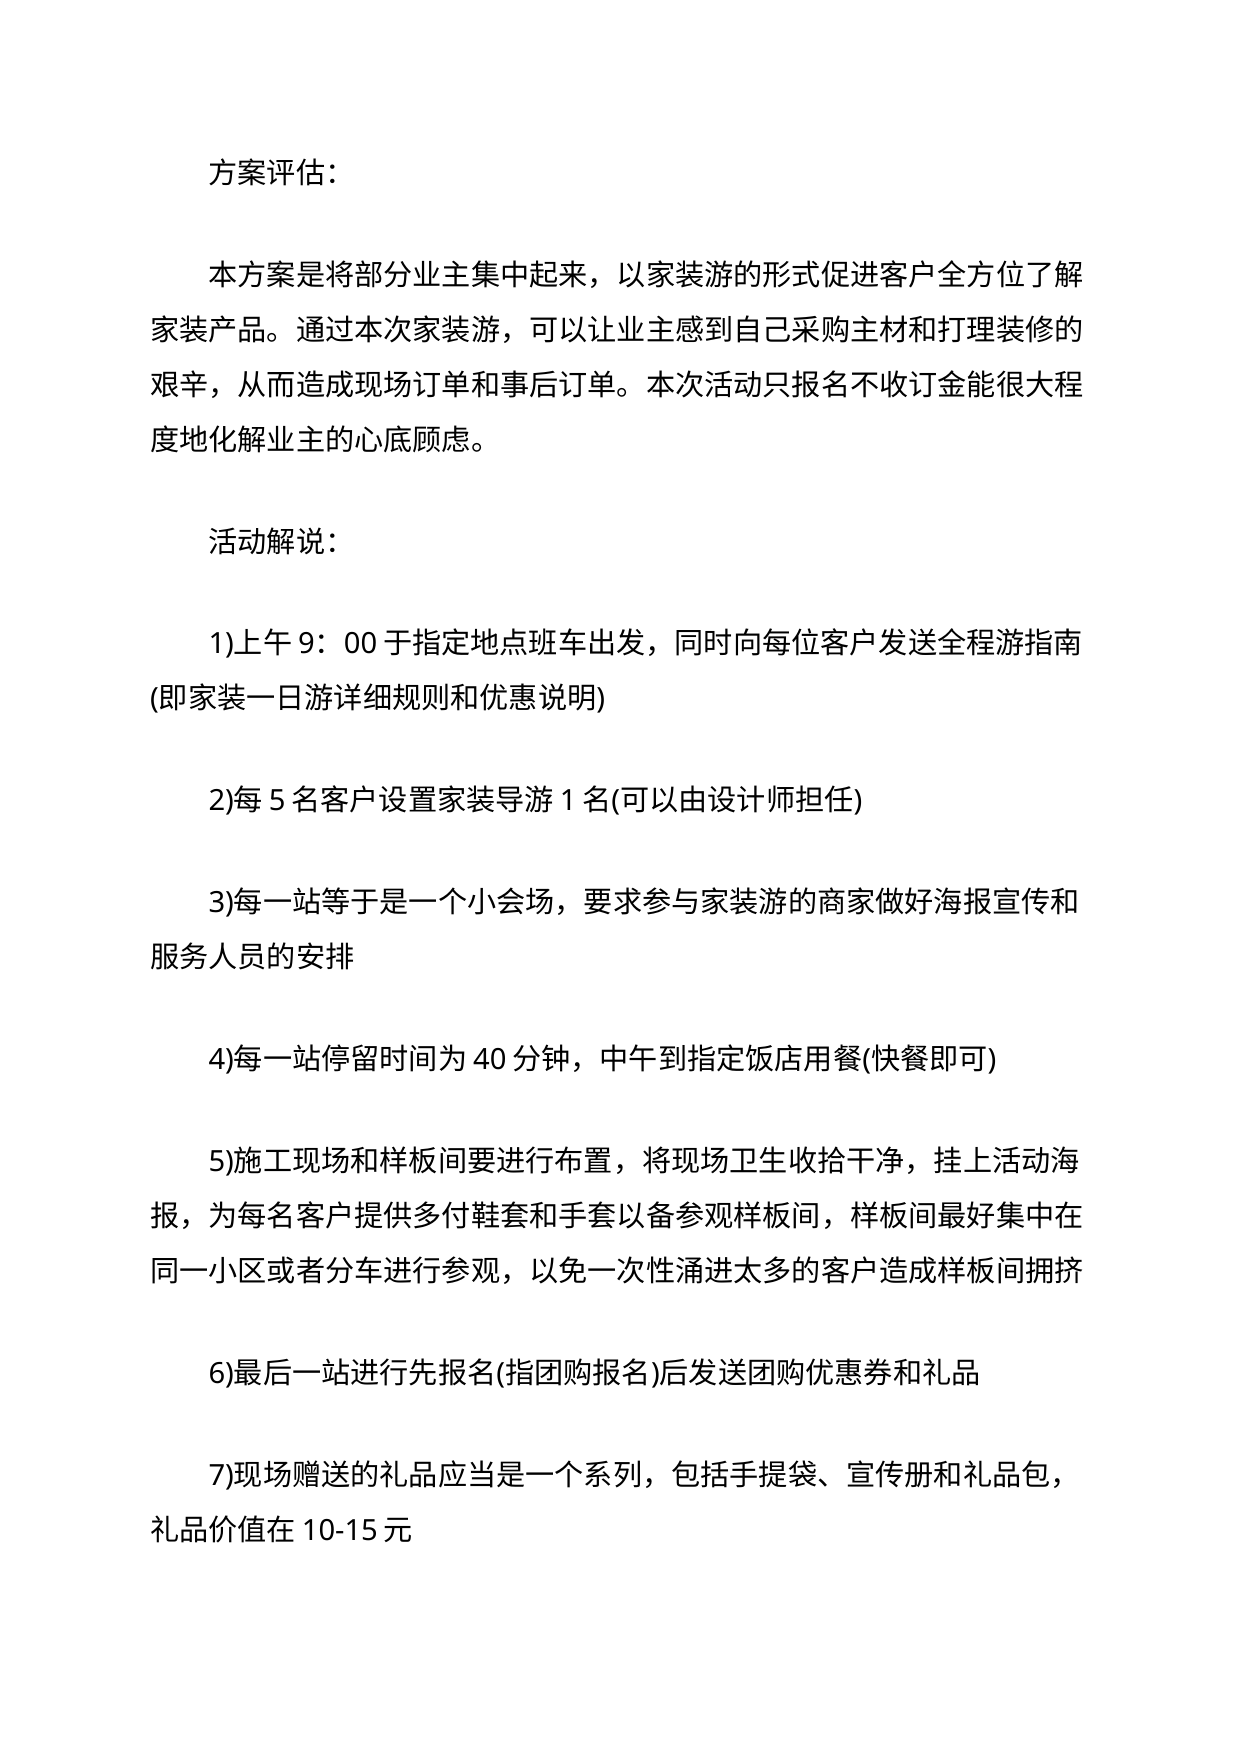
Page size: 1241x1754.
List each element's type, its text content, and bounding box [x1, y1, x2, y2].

text 4)每一站停留时间为40分钟，中午到指定饭店用餐(快餐即可) [150, 1036, 1090, 1078]
text 活动解说： [150, 518, 1090, 561]
text 方案评估： [150, 150, 1090, 192]
text 7)现场赠送的礼品应当是一个系列，包括手提袋、宣传册和礼品包，礼品价值在10-15元 [150, 1451, 1090, 1549]
text 2)每5名客户设置家装导游1名(可以由设计师担任) [150, 777, 1090, 819]
text 6)最后一站进行先报名(指团购报名)后发送团购优惠券和礼品 [150, 1349, 1090, 1392]
text 5)施工现场和样板间要进行布置，将现场卫生收拾干净，挂上活动海报，为每名客户提供多付鞋套和手套以备参观样板间，样板间最好集中在同一小区或者分车进行参观，以免一次性涌进太多的客户造成样板间拥挤 [150, 1138, 1090, 1290]
text 本方案是将部分业主集中起来，以家装游的形式促进客户全方位了解家装产品。通过本次家装游，可以让业主感到自己采购主材和打理装修的艰辛，从而造成现场订单和事后订单。本次活动只报名不收订金能很大程度地化解业主的心底顾虑。 [150, 252, 1090, 459]
text 1)上午9：00于指定地点班车出发，同时向每位客户发送全程游指南(即家装一日游详细规则和优惠说明) [150, 620, 1090, 717]
text 3)每一站等于是一个小会场，要求参与家装游的商家做好海报宣传和服务人员的安排 [150, 879, 1090, 976]
